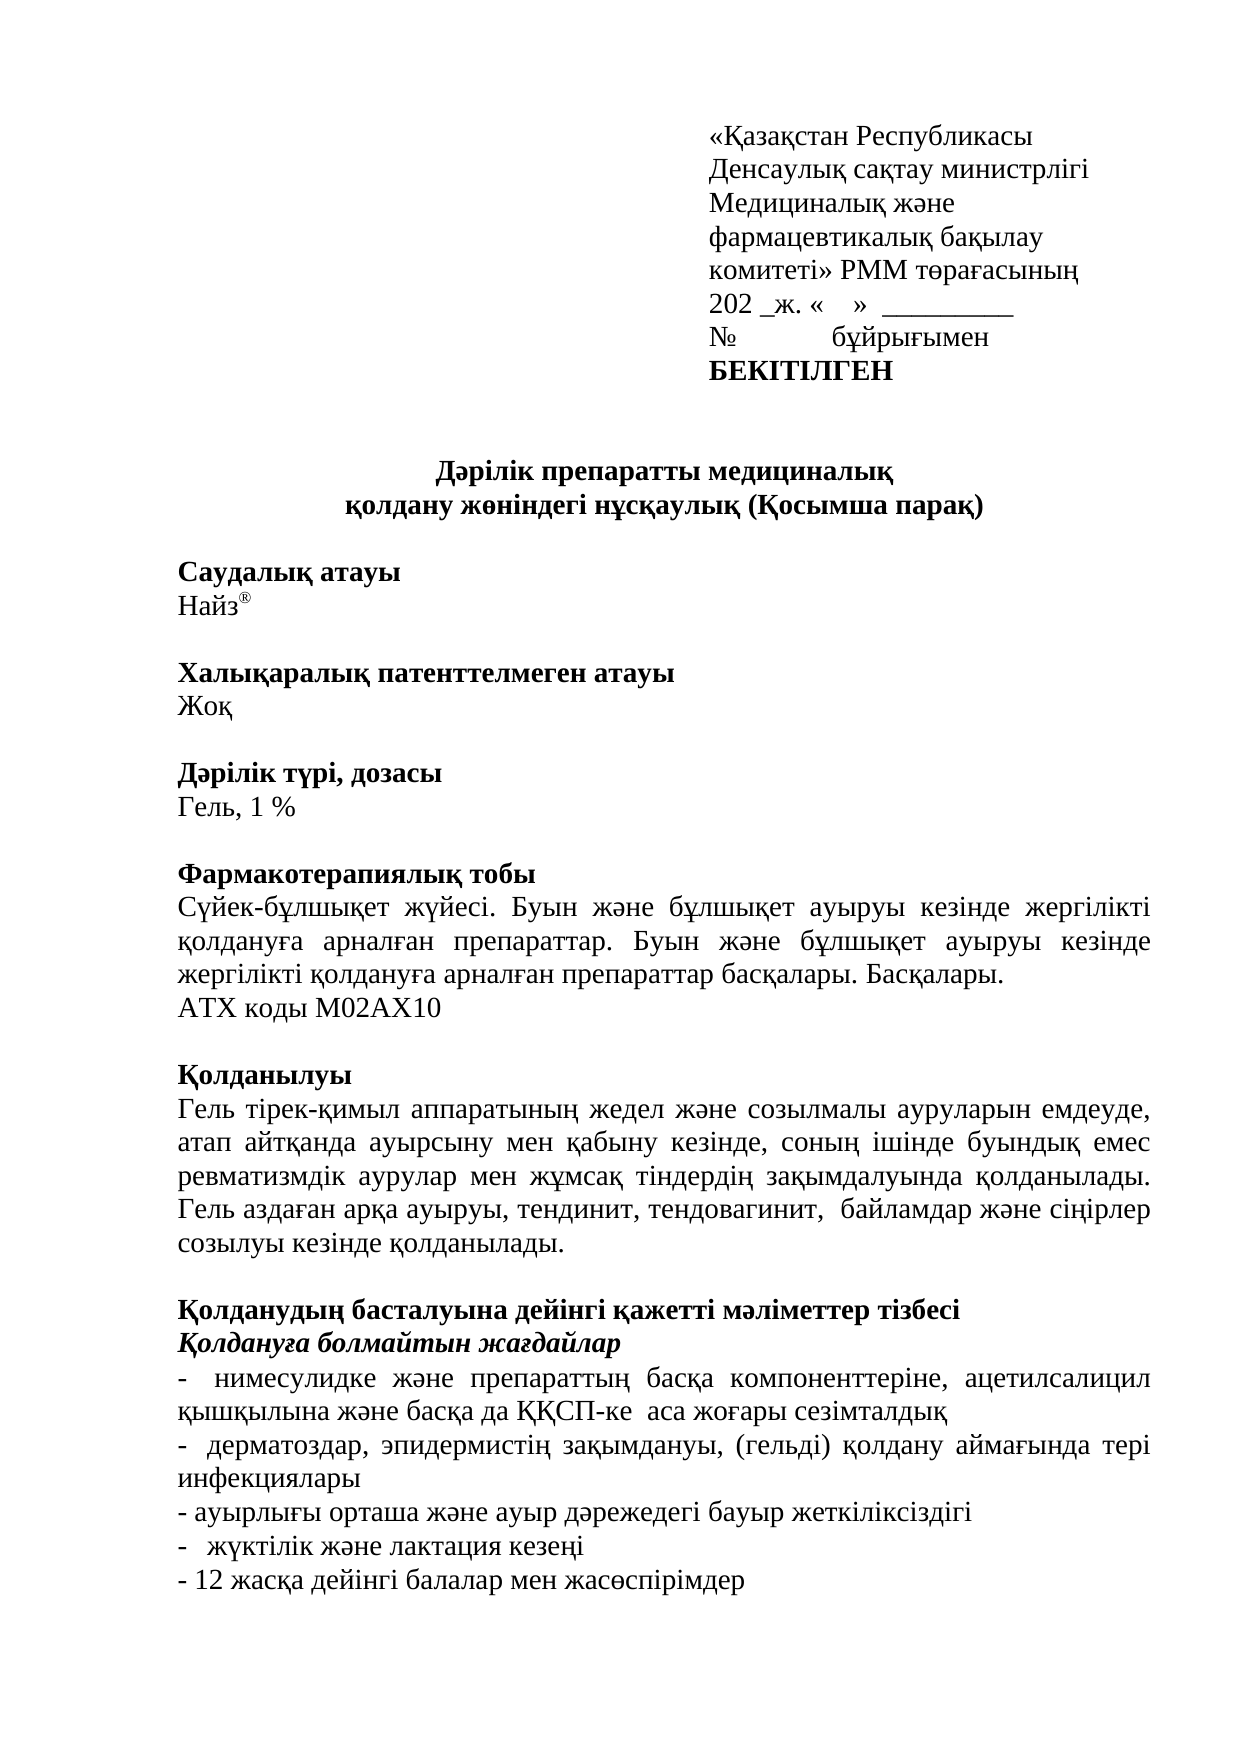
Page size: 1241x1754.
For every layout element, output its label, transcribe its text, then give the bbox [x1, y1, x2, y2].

text - ауырлығы орташа және ауыр дәрежедегі бауыр жеткіліксіздігі [177, 1494, 1152, 1527]
text Қолданудың басталуына дейінгі қажетті мәліметтер тізбесі [177, 1292, 1152, 1326]
text - жүктілік және лактация кезеңі [177, 1528, 1152, 1561]
text 202 _ж. « » _________ [709, 286, 1152, 319]
text Дәрілік түрі, дозасы [177, 755, 1152, 789]
text - 12 жасқа дейінгі балалар мен жасөспірімдер [177, 1562, 1152, 1596]
text Медициналық және фармацевтикалық бақылау [709, 185, 1152, 252]
text қолдану жөніндегі нұсқаулық (Қосымша парақ) [177, 487, 1152, 521]
text Найз® [177, 588, 1152, 621]
text Қолдануға болмайтын жағдайлар [177, 1326, 1152, 1359]
text Сүйек-бұлшықет жүйесі. Буын және бұлшықет ауыруы кезінде жергілікті қолдануға арналған препараттар. Буын және бұлшықет ауыруы кезінде жергілікті қолдануға арналған препараттар басқалары. Басқалары. [177, 889, 1152, 990]
text БЕКІТІЛГЕН [709, 353, 1152, 386]
text комитеті» РММ төрағасының [709, 252, 1152, 286]
text Қолданылуы [177, 1057, 1152, 1091]
text «Қазақстан Республикасы [709, 118, 1152, 152]
text Гель тірек-қимыл аппаратының жедел және созылмалы ауруларын емдеуде, атап айтқанда ауырсыну мен қабыну кезінде, соның ішінде буындық емес ревматизмдік аурулар мен жұмсақ тіндердің зақымдалуында қолданылады. Гель аздаған арқа ауыруы, тендинит, тендовагинит, байламдар және сіңірлер созылуы кезінде қолданылады. [177, 1091, 1152, 1258]
text Денсаулық сақтау министрлігі [709, 152, 1152, 185]
text Саудалық атауы [177, 554, 1152, 588]
text - дерматоздар, эпидермистің зақымдануы, (гельді) қолдану аймағында тері инфекциялары [177, 1427, 1152, 1494]
text Халықаралық патенттелмеген атауы [177, 655, 1152, 688]
text Гель, 1 % [177, 789, 1152, 822]
text № бұйрығымен [709, 319, 1152, 353]
text Дәрілік препаратты медициналық [177, 453, 1152, 487]
text Жоқ [177, 688, 1152, 722]
text - нимесулидке және препараттың басқа компоненттеріне, ацетилсалицил қышқылына және басқа да ҚҚСП-ке аса жоғары сезімталдық [177, 1360, 1152, 1427]
text Фармакотерапиялық тобы [177, 856, 1152, 889]
text АТХ коды М02АХ10 [177, 990, 1152, 1024]
